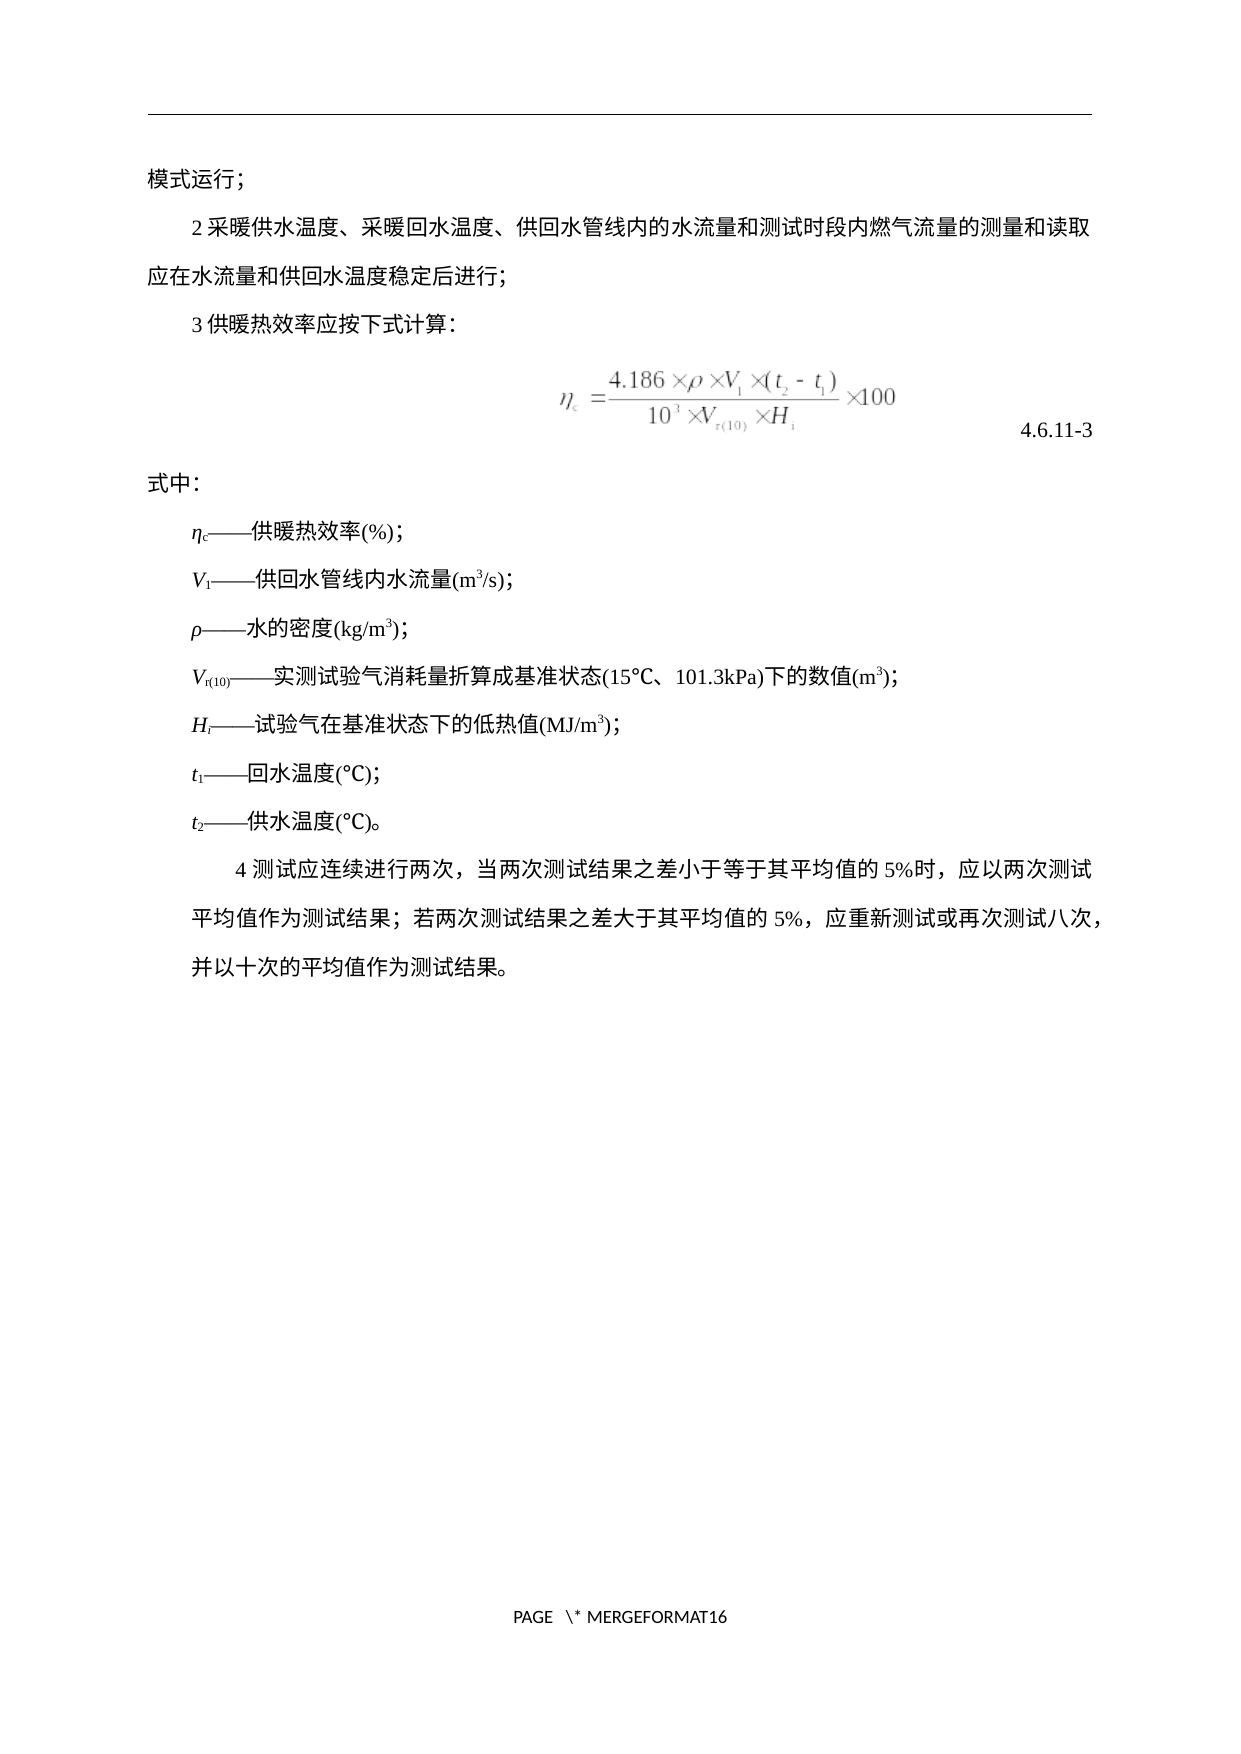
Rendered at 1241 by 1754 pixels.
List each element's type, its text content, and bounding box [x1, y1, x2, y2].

text V1——供回水管线内水流量(m3/s)； [148, 562, 1092, 594]
text ηc——供暖热效率(%)； [148, 513, 1092, 546]
text t1——回水温度(℃)； [148, 755, 1092, 788]
text t2——供水温度(℃)。 [148, 803, 1092, 836]
text 式中： [148, 465, 1092, 498]
text 2采暖供水温度、采暖回水温度、供回水管线内的水流量和测试时段内燃气流量的测量和读取应在水流量和供回水温度稳定后进行； [148, 209, 1092, 291]
text ρ——水的密度(kg/m3)； [148, 610, 1092, 643]
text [148, 161, 1092, 194]
text 4 测试应连续进行两次，当两次测试结果之差小于等于其平均值的5%时，应以两次测试平均值作为测试结果；若两次测试结果之差大于其平均值的5%，应重新测试或再次测试八次，并以十次的平均值作为测试结果。 [191, 852, 1092, 982]
text Vr(10)——实测试验气消耗量折算成基准状态(15℃、101.3kPa)下的数值(m3)； [148, 658, 1092, 691]
text 3供暖热效率应按下式计算： [148, 307, 1092, 339]
text 4.6.11-3 [148, 355, 1092, 452]
text Hi——试验气在基准状态下的低热值(MJ/m3)； [148, 707, 1092, 739]
